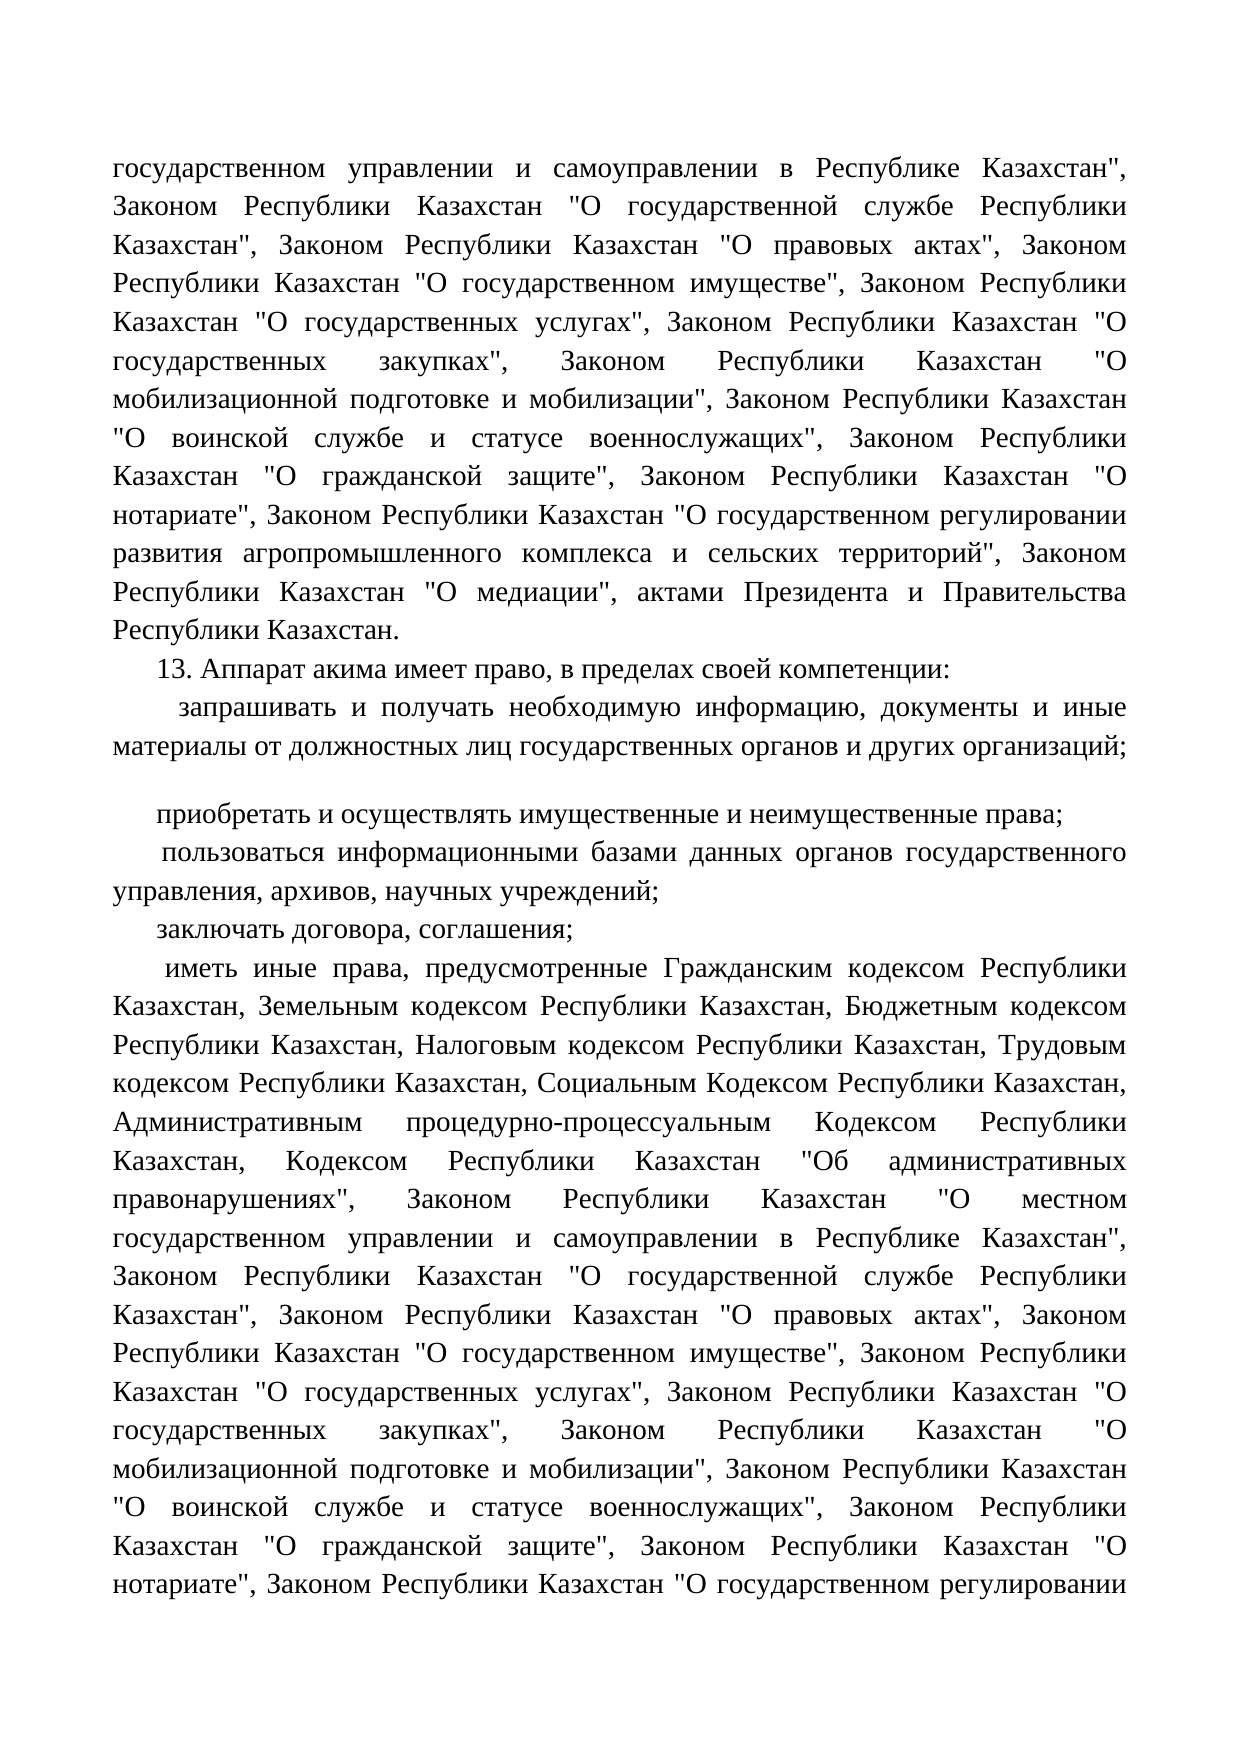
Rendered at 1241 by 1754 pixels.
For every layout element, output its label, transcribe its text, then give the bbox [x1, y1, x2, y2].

text пользоваться информационными базами данных органов государственного управления, архивов, научных учреждений; [112, 834, 1128, 906]
text приобретать и осуществлять имущественные и неимущественные права; [112, 796, 1128, 829]
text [112, 950, 1128, 1600]
text 13. Аппарат акима имеет право, в пределах своей компетенции: [112, 651, 1128, 684]
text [112, 150, 1128, 646]
text заключать договора, соглашения; [112, 911, 1128, 945]
text запрашивать и получать необходимую информацию, документы и иные материалы от должностных лиц государственных органов и других организаций; [112, 689, 1128, 792]
